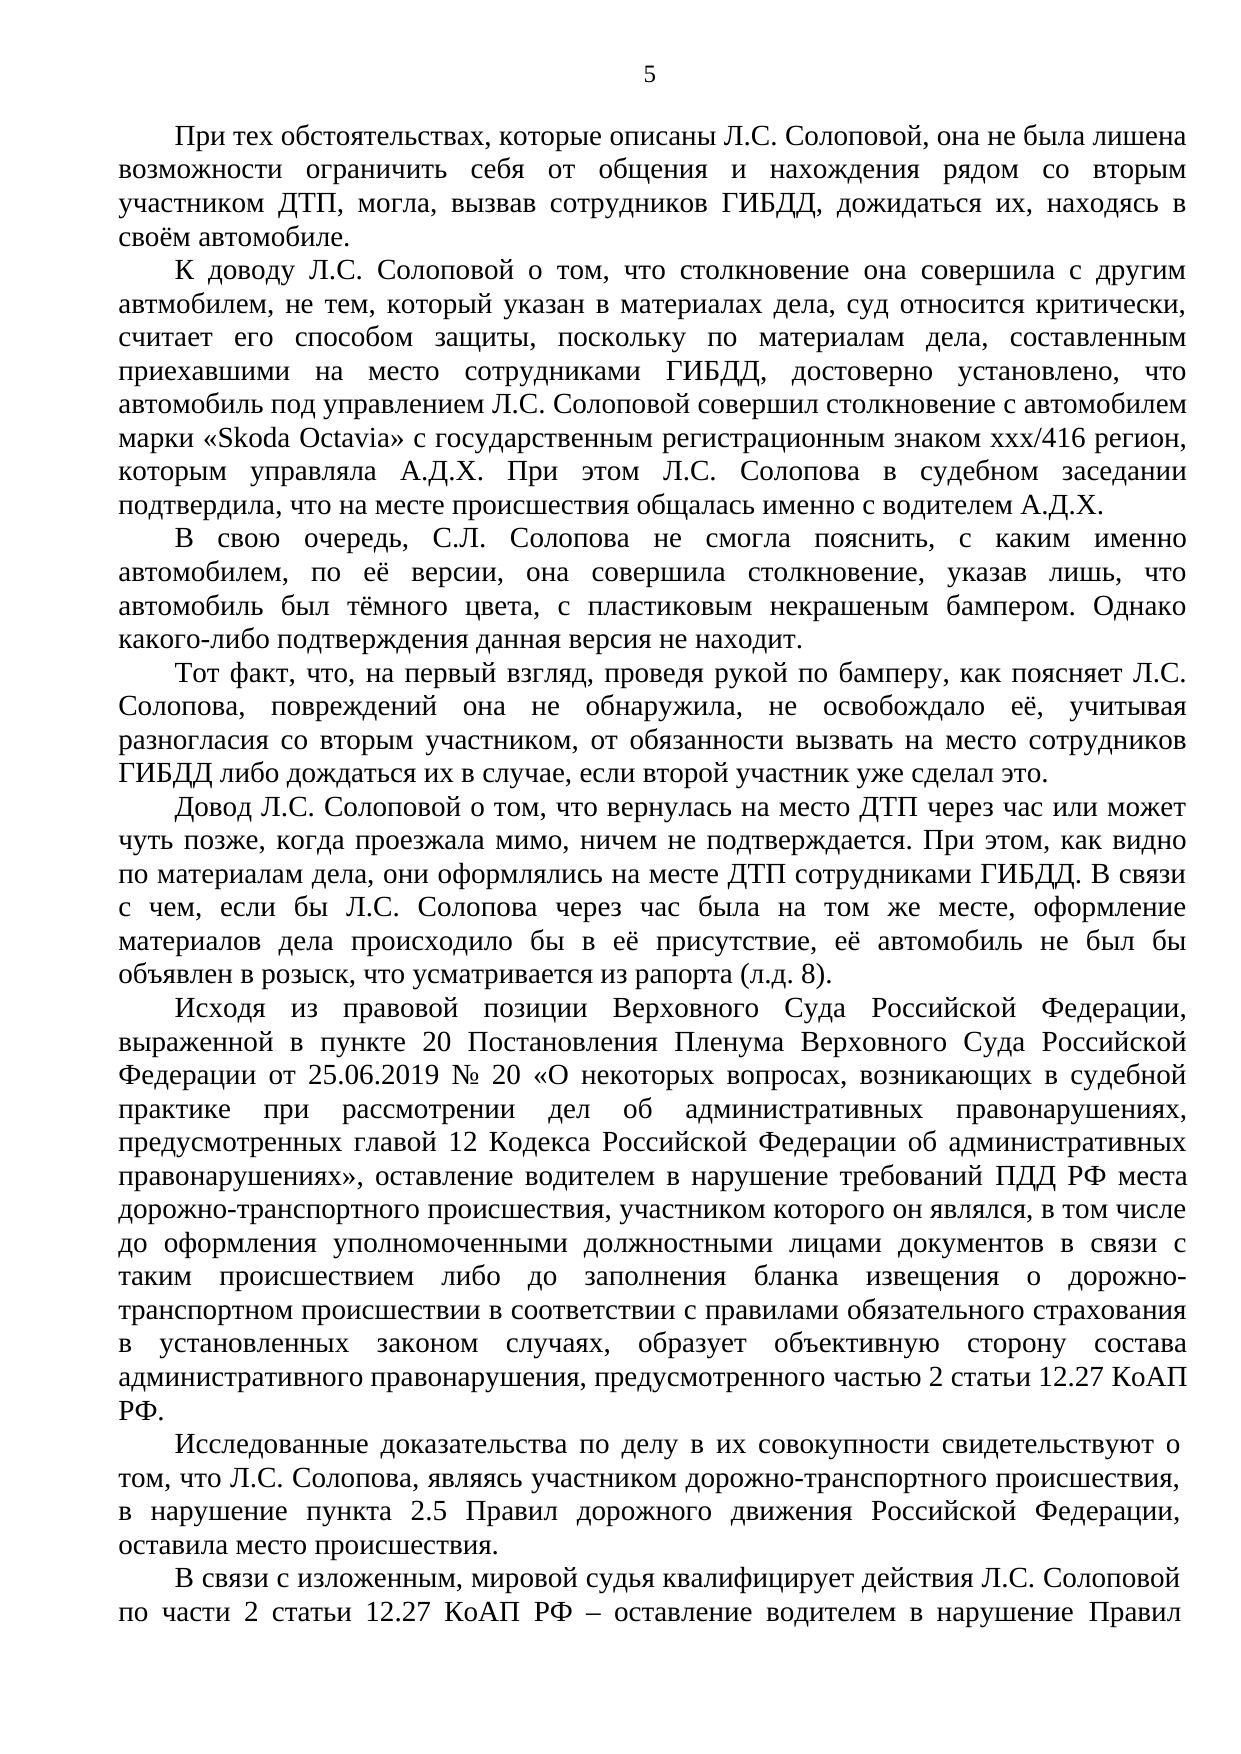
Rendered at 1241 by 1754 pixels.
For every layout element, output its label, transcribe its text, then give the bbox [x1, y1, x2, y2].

text К доводу Л.С. Солоповой о том, что столкновение она совершила с другим автмобилем, не тем, который указан в материалах дела, суд относится критически, считает его способом защиты, поскольку по материалам дела, составленным приехавшими на место сотрудниками ГИБДД, достоверно установлено, что автомобиль под управлением Л.С. Солоповой совершил столкновение с автомобилем марки «Skoda Octavia» с государственным регистрационным знаком ххх/416 регион, которым управляла А.Д.Х. При этом Л.С. Солопова в судебном заседании подтвердила, что на месте происшествия общалась именно с водителем А.Д.Х. [118, 252, 1188, 521]
text Довод Л.С. Солоповой о том, что вернулась на место ДТП через час или может чуть позже, когда проезжала мимо, ничем не подтверждается. При этом, как видно по материалам дела, они оформлялись на месте ДТП сотрудниками ГИБДД. В связи с чем, если бы Л.С. Солопова через час была на том же месте, оформление материалов дела происходило бы в её присутствие, её автомобиль не был бы объявлен в розыск, что усматривается из рапорта (л.д. 8). [118, 789, 1188, 990]
text При тех обстоятельствах, которые описаны Л.С. Солоповой, она не была лишена возможности ограничить себя от общения и нахождения рядом со вторым участником ДТП, могла, вызвав сотрудников ГИБДД, дожидаться их, находясь в своём автомобиле. [118, 118, 1188, 252]
text В свою очередь, С.Л. Солопова не смогла пояснить, с каким именно автомобилем, по её версии, она совершила столкновение, указав лишь, что автомобиль был тёмного цвета, с пластиковым некрашеным бампером. Однако какого-либо подтверждения данная версия не находит. [118, 521, 1188, 655]
text Исходя из правовой позиции Верховного Суда Российской Федерации, выраженной в пункте 20 Постановления Пленума Верховного Суда Российской Федерации от 25.06.2019 № 20 «О некоторых вопросах, возникающих в судебной практике при рассмотрении дел об административных правонарушениях, предусмотренных главой 12 Кодекса Российской Федерации об административных правонарушениях», оставление водителем в нарушение требований ПДД РФ места дорожно-транспортного происшествия, участником которого он являлся, в том числе до оформления уполномоченными должностными лицами документов в связи с таким происшествием либо до заполнения бланка извещения о дорожно-транспортном происшествии в соответствии с правилами обязательного страхования в установленных законом случаях, образует объективную сторону состава административного правонарушения, предусмотренного частью 2 статьи 12.27 КоАП РФ. [118, 990, 1188, 1426]
text Исследованные доказательства по делу в их совокупности свидетельствуют о том, что Л.С. Солопова, являясь участником дорожно-транспортного происшествия, в нарушение пункта 2.5 Правил дорожного движения Российской Федерации, оставила место происшествия. [118, 1426, 1181, 1560]
text Тот факт, что, на первый взгляд, проведя рукой по бамперу, как поясняет Л.С. Солопова, повреждений она не обнаружила, не освобождало её, учитывая разногласия со вторым участником, от обязанности вызвать на место сотрудников ГИБДД либо дождаться их в случае, если второй участник уже сделал это. [118, 655, 1188, 789]
